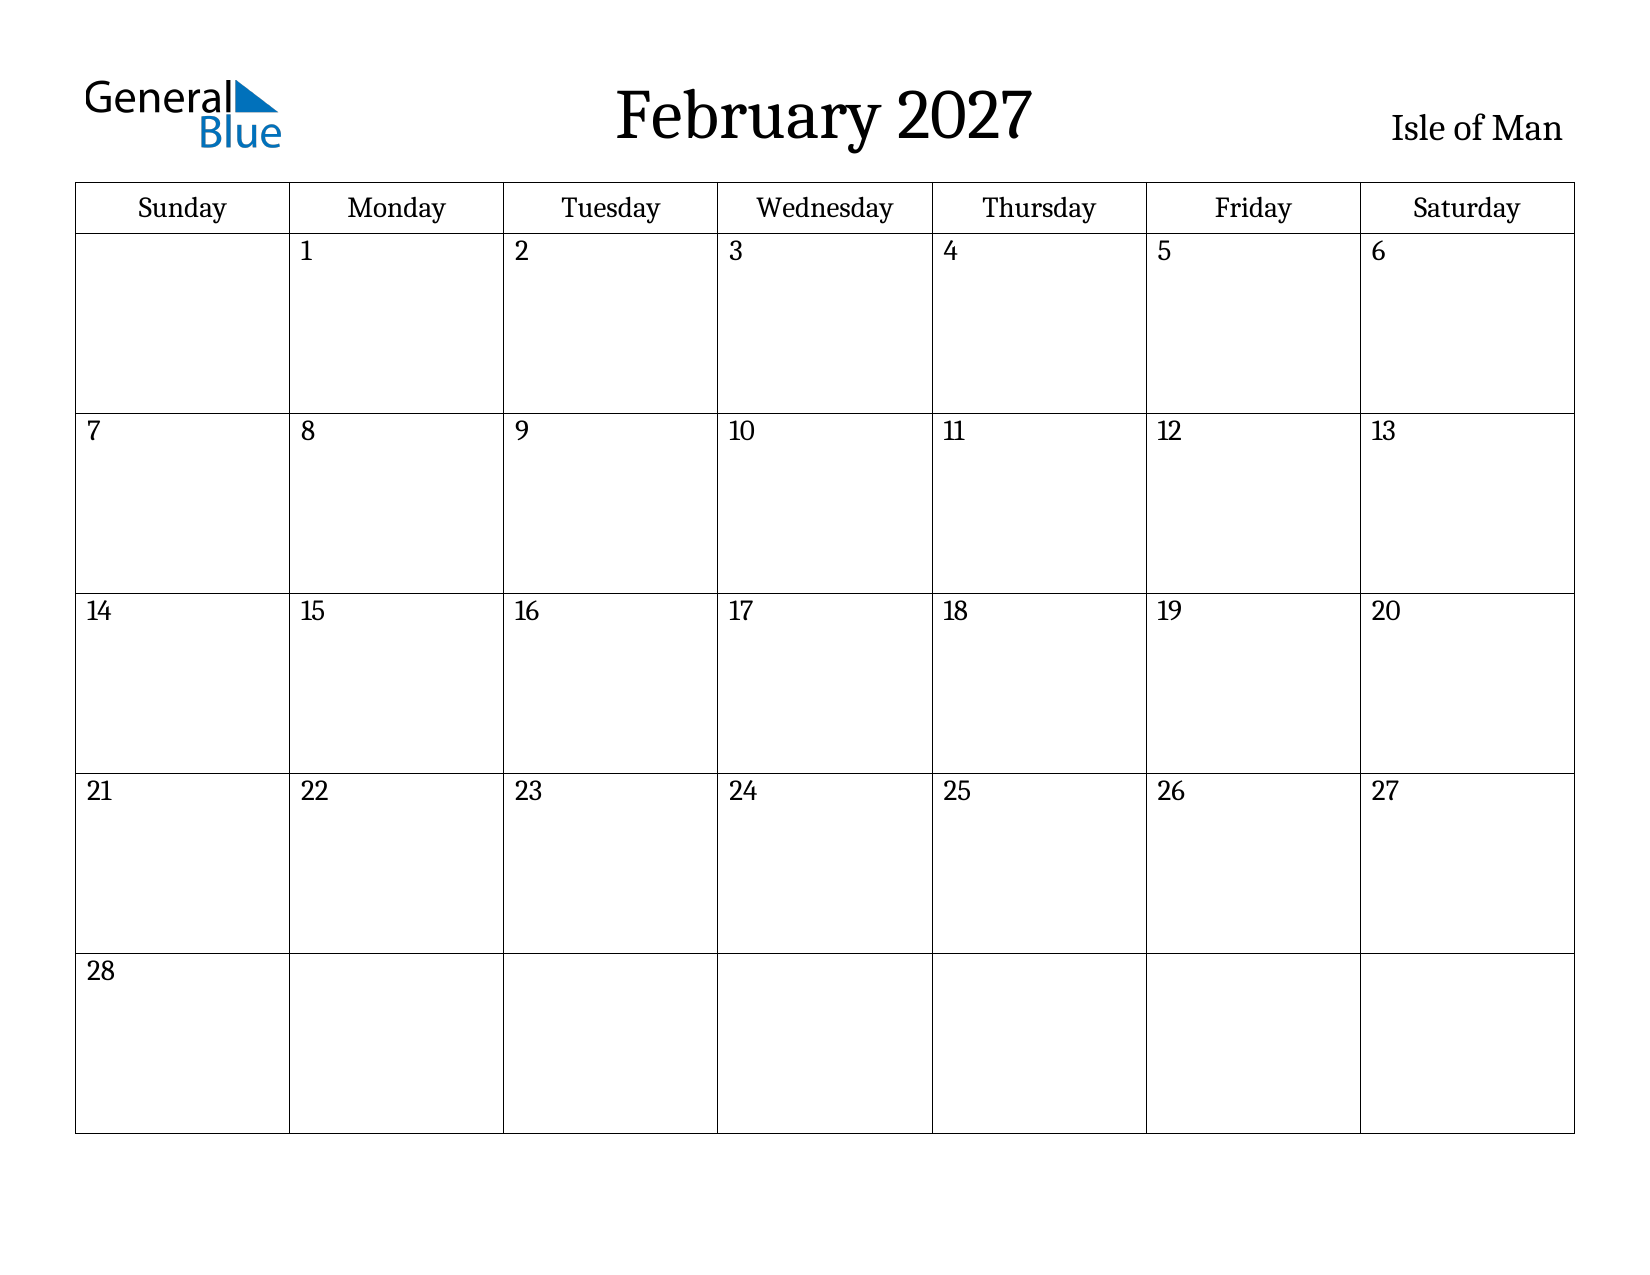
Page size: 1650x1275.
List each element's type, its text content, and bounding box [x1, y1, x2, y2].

table_cell [1147, 267, 1360, 413]
table_cell 17 [718, 594, 932, 627]
picture [86, 80, 281, 148]
table_cell 13 [1361, 414, 1574, 447]
table_cell 5 [1147, 234, 1360, 267]
table_cell [76, 988, 289, 1133]
table_cell 15 [290, 594, 503, 627]
table_cell 21 [76, 774, 289, 807]
table_cell [933, 448, 1146, 593]
table_cell Saturday [1361, 183, 1574, 233]
table_cell [504, 627, 717, 773]
table_cell 8 [290, 414, 503, 447]
table_cell 1 [290, 234, 503, 267]
table_cell Wednesday [718, 183, 932, 233]
table_cell Sunday [76, 183, 289, 233]
table_cell [504, 448, 717, 593]
table_cell 14 [76, 594, 289, 627]
table_cell [718, 627, 932, 773]
table_cell 24 [718, 774, 932, 807]
table_cell [504, 267, 717, 413]
table_cell Monday [290, 183, 503, 233]
table_header February 2027 [504, 75, 1146, 182]
table_cell 22 [290, 774, 503, 807]
table_cell [1147, 954, 1360, 987]
table_cell [1361, 267, 1574, 413]
table_cell [290, 627, 503, 773]
table_cell 7 [76, 414, 289, 447]
table_cell 28 [76, 954, 289, 987]
table_cell 19 [1147, 594, 1360, 627]
table_cell 4 [933, 234, 1146, 267]
table_cell [76, 267, 289, 413]
table_cell Friday [1147, 183, 1360, 233]
table_cell 9 [504, 414, 717, 447]
table_cell 26 [1147, 774, 1360, 807]
table_cell [933, 988, 1146, 1133]
table_header [76, 75, 503, 182]
table_cell [1361, 448, 1574, 593]
table_cell [1361, 627, 1574, 773]
table_cell [933, 954, 1146, 987]
table_cell [933, 267, 1146, 413]
table_cell [290, 988, 503, 1133]
table_cell 16 [504, 594, 717, 627]
table_cell [933, 808, 1146, 953]
table_cell 3 [718, 234, 932, 267]
table_cell [76, 808, 289, 953]
table_cell 23 [504, 774, 717, 807]
table_cell 10 [718, 414, 932, 447]
table_cell 6 [1361, 234, 1574, 267]
table_header Isle of Man [1146, 75, 1574, 182]
table_cell [1147, 627, 1360, 773]
table_cell [1361, 954, 1574, 987]
table_cell [504, 988, 717, 1133]
table_cell [504, 954, 717, 987]
table_cell [718, 448, 932, 593]
table_cell [933, 627, 1146, 773]
table_cell 12 [1147, 414, 1360, 447]
table_cell [290, 954, 503, 987]
table_cell [1361, 808, 1574, 953]
table_cell 25 [933, 774, 1146, 807]
table_cell 2 [504, 234, 717, 267]
table_cell [76, 448, 289, 593]
table_cell [290, 808, 503, 953]
table_cell [718, 808, 932, 953]
table_cell 20 [1361, 594, 1574, 627]
table_cell [718, 988, 932, 1133]
table_cell [1361, 988, 1574, 1133]
table_cell [1147, 988, 1360, 1133]
table_cell [718, 954, 932, 987]
table_cell Thursday [933, 183, 1146, 233]
table_cell 27 [1361, 774, 1574, 807]
table_cell 18 [933, 594, 1146, 627]
table_cell [290, 267, 503, 413]
table_cell 11 [933, 414, 1146, 447]
table_cell [1147, 448, 1360, 593]
table_cell [290, 448, 503, 593]
table_cell Tuesday [504, 183, 717, 233]
table_cell [504, 808, 717, 953]
table_cell [1147, 808, 1360, 953]
table_cell [76, 627, 289, 773]
table_cell [76, 234, 289, 267]
table_cell [718, 267, 932, 413]
